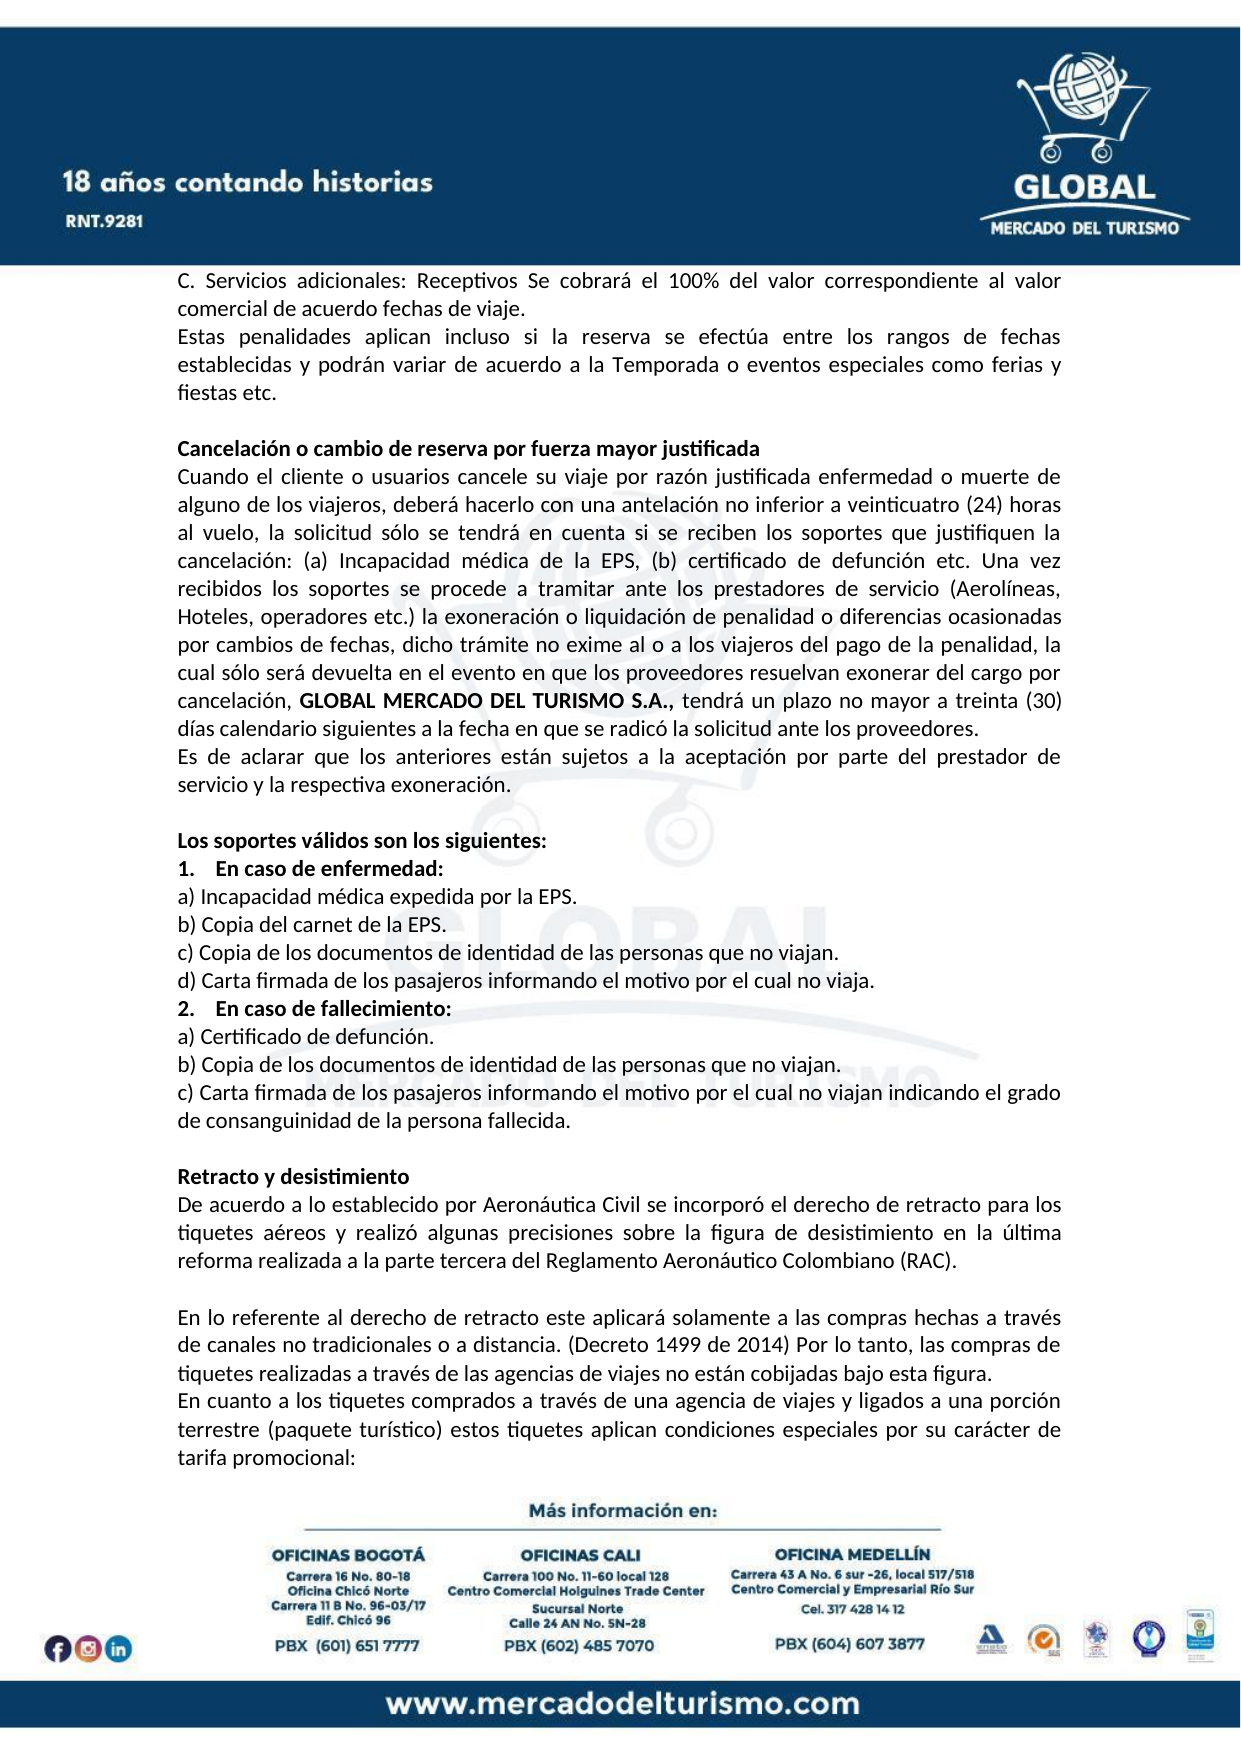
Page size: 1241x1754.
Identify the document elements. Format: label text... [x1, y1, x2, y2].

text b) Copia de los documentos de identidad de las personas que no viajan. [177, 1050, 1063, 1078]
text Es de aclarar que los anteriores están sujetos a la aceptación por parte del prestador de servicio y la respectiva exoneración. [177, 742, 1063, 798]
text Estas penalidades aplican incluso si la reserva se efectúa entre los rangos de fechas establecidas y podrán variar de acuerdo a la Temporada o eventos especiales como ferias y fiestas etc. [177, 322, 1063, 406]
text c) Carta firmada de los pasajeros informando el motivo por el cual no viajan indicando el grado de consanguinidad de la persona fallecida. [177, 1078, 1063, 1134]
text Los soportes válidos son los siguientes: [177, 826, 1063, 854]
text Cancelación o cambio de reserva por fuerza mayor justificada [177, 434, 1063, 462]
text a) Certificado de defunción. [177, 1022, 1063, 1050]
text b) Copia del carnet de la EPS. [177, 910, 1063, 938]
text d) Carta firmada de los pasajeros informando el motivo por el cual no viaja. [177, 966, 1063, 994]
text Cuando el cliente o usuarios cancele su viaje por razón justificada enfermedad o muerte de alguno de los viajeros, deberá hacerlo con una antelación no inferior a veinticuatro (24) horas al vuelo, la solicitud sólo se tendrá en cuenta si se reciben los soportes que justifiquen la cancelación: (a) Incapacidad médica de la EPS, (b) certificado de defunción etc. Una vez recibidos los soportes se procede a tramitar ante los prestadores de servicio (Aerolíneas, Hoteles, operadores etc.) la exoneración o liquidación de penalidad o diferencias ocasionadas por cambios de fechas, dicho trámite no exime al o a los viajeros del pago de la penalidad, la cual sólo será devuelta en el evento en que los proveedores resuelvan exonerar del cargo por cancelación, GLOBAL MERCADO DEL TURISMO S.A., tendrá un plazo no mayor a treinta (30) días calendario siguientes a la fecha en que se radicó la solicitud ante los proveedores. [177, 462, 1063, 742]
text En cuanto a los tiquetes comprados a través de una agencia de viajes y ligados a una porción terrestre (paquete turístico) estos tiquetes aplican condiciones especiales por su carácter de tarifa promocional: [177, 1387, 1063, 1471]
text a) Incapacidad médica expedida por la EPS. [177, 882, 1063, 910]
text 1. En caso de enfermedad: [177, 854, 1063, 882]
text C. Servicios adicionales: Receptivos Se cobrará el 100% del valor correspondiente al valor comercial de acuerdo fechas de viaje. [177, 266, 1063, 322]
text De acuerdo a lo establecido por Aeronáutica Civil se incorporó el derecho de retracto para los tiquetes aéreos y realizó algunas precisiones sobre la figura de desistimiento en la última reforma realizada a la parte tercera del Reglamento Aeronáutico Colombiano (RAC). [177, 1191, 1063, 1274]
text c) Copia de los documentos de identidad de las personas que no viajan. [177, 938, 1063, 966]
text Retracto y desistimiento [177, 1162, 1063, 1191]
text En lo referente al derecho de retracto este aplicará solamente a las compras hechas a través de canales no tradicionales o a distancia. (Decreto 1499 de 2014) Por lo tanto, las compras de tiquetes realizadas a través de las agencias de viajes no están cobijadas bajo esta figura. [177, 1303, 1063, 1387]
picture [0, 0, 1241, 1754]
text 2. En caso de fallecimiento: [177, 994, 1063, 1022]
